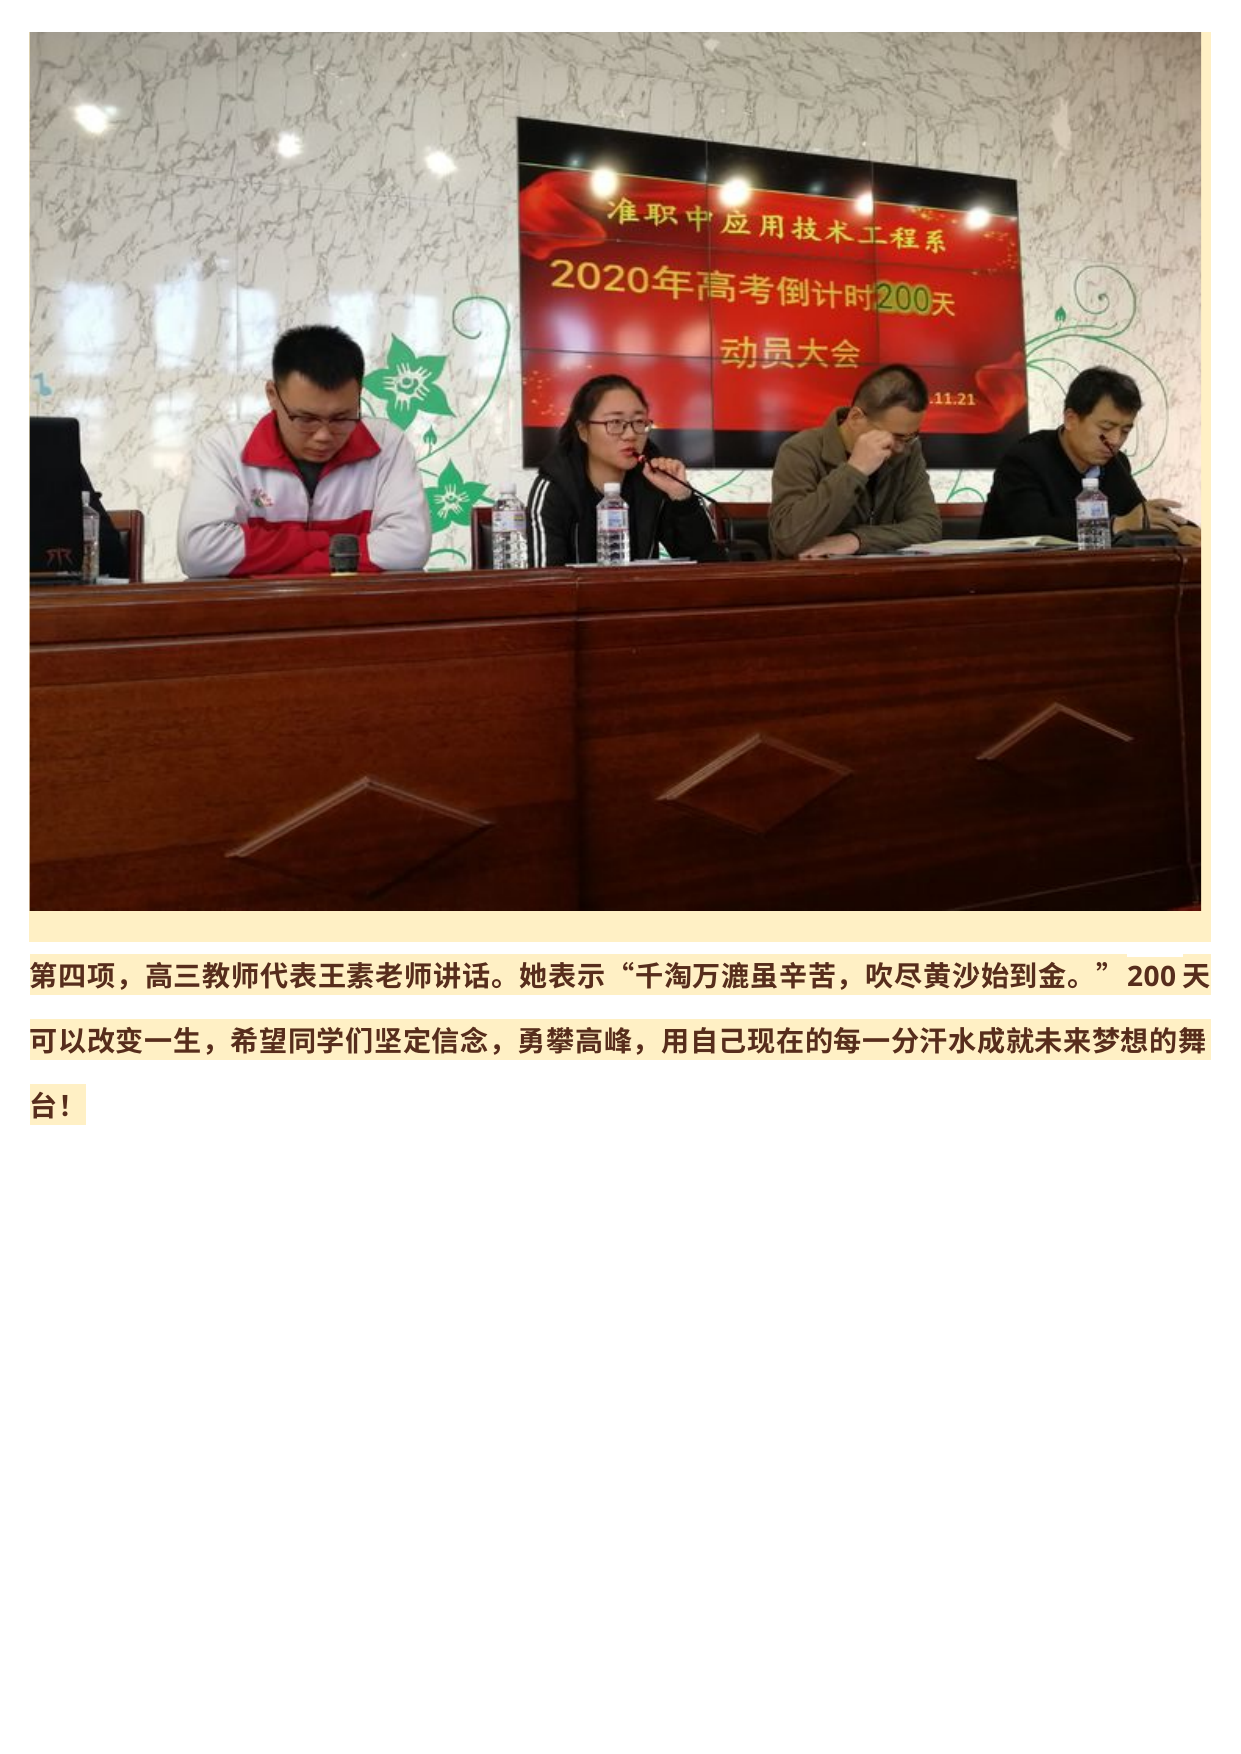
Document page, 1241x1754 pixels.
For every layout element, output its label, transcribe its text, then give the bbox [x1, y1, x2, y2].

subtitle 第四项，高三教师代表王素老师讲话。她表示“千淘万漉虽辛苦，吹尽黄沙始到金。”200天可以改变一生，希望同学们坚定信念，勇攀高峰，用自己现在的每一分汗水成就未来梦想的舞台！ [29, 942, 1211, 1137]
picture [29, 32, 1202, 911]
